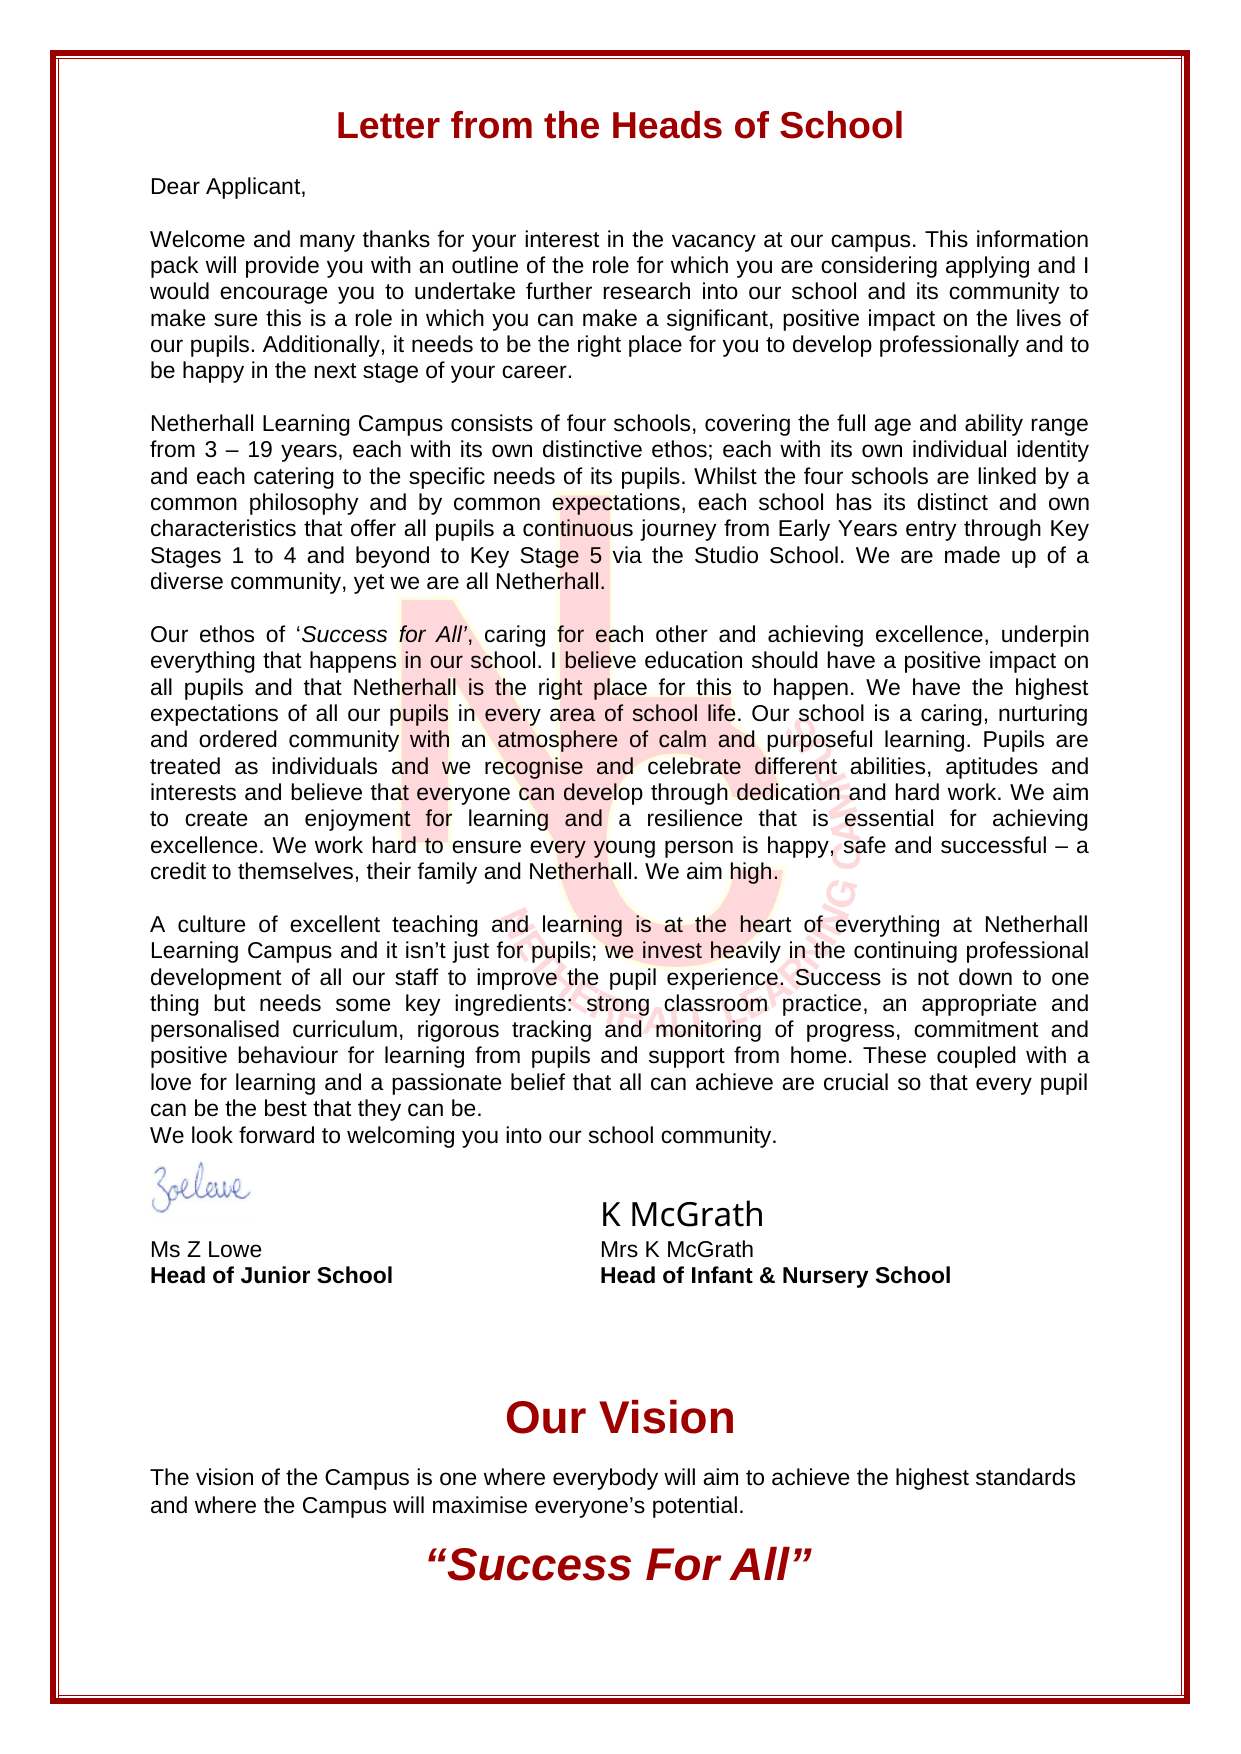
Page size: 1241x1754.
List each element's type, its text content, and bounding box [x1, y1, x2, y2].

text Our ethos of ‘Success for All’, caring for each other and achieving excellence, underpin everything that happens in our school. I believe education should have a positive impact on all pupils and that Netherhall is the right place for this to happen. We have the highest expectations of all our pupils in every area of school life. Our school is a caring, nurturing and ordered community with an atmosphere of calm and purposeful learning. Pupils are treated as individuals and we recognise and celebrate different abilities, aptitudes and interests and believe that everyone can develop through dedication and hard work. We aim to create an enjoyment for learning and a resilience that is essential for achieving excellence. We work hard to ensure every young person is happy, safe and successful – a credit to themselves, their family and Netherhall. We aim high. [150, 621, 1090, 884]
text A culture of excellent teaching and learning is at the heart of everything at Netherhall Learning Campus and it isn’t just for pupils; we invest heavily in the continuing professional development of all our staff to improve the pupil experience. Success is not down to one thing but needs some key ingredients: strong classroom practice, an appropriate and personalised curriculum, rigorous tracking and monitoring of progress, commitment and positive behaviour for learning from pupils and support from home. These coupled with a love for learning and a passionate belief that all can achieve are crucial so that every pupil can be the best that they can be. [150, 911, 1090, 1122]
text Head of Junior School Head of Infant & Nursery School [150, 1262, 1090, 1288]
text Dear Applicant, [150, 173, 1090, 199]
text Letter from the Heads of School [150, 103, 1090, 146]
text We look forward to welcoming you into our school community. [150, 1122, 1090, 1148]
text “Success For All” [150, 1537, 1090, 1590]
text Our Vision [150, 1390, 1090, 1443]
text The vision of the Campus is one where everybody will aim to achieve the highest standards and where the Campus will maximise everyone’s potential. [150, 1464, 1090, 1518]
picture [150, 1147, 260, 1226]
text Netherhall Learning Campus consists of four schools, covering the full age and ability range from 3 – 19 years, each with its own distinctive ethos; each with its own individual identity and each catering to the specific needs of its pupils. Whilst the four schools are linked by a common philosophy and by common expectations, each school has its distinct and own characteristics that offer all pupils a continuous journey from Early Years entry through Key Stages 1 to 4 and beyond to Key Stage 5 via the Studio School. We are made up of a diverse community, yet we are all Netherhall. [150, 410, 1090, 594]
text Welcome and many thanks for your interest in the vacancy at our campus. This information pack will provide you with an outline of the role for which you are considering applying and I would encourage you to undertake further research into our school and its community to make sure this is a role in which you can make a significant, positive impact on the lives of our pupils. Additionally, it needs to be the right place for you to develop professionally and to be happy in the next stage of your career. [150, 226, 1090, 384]
text K McGrath [150, 1148, 1090, 1236]
text Ms Z Lowe Mrs K McGrath [150, 1236, 1090, 1262]
